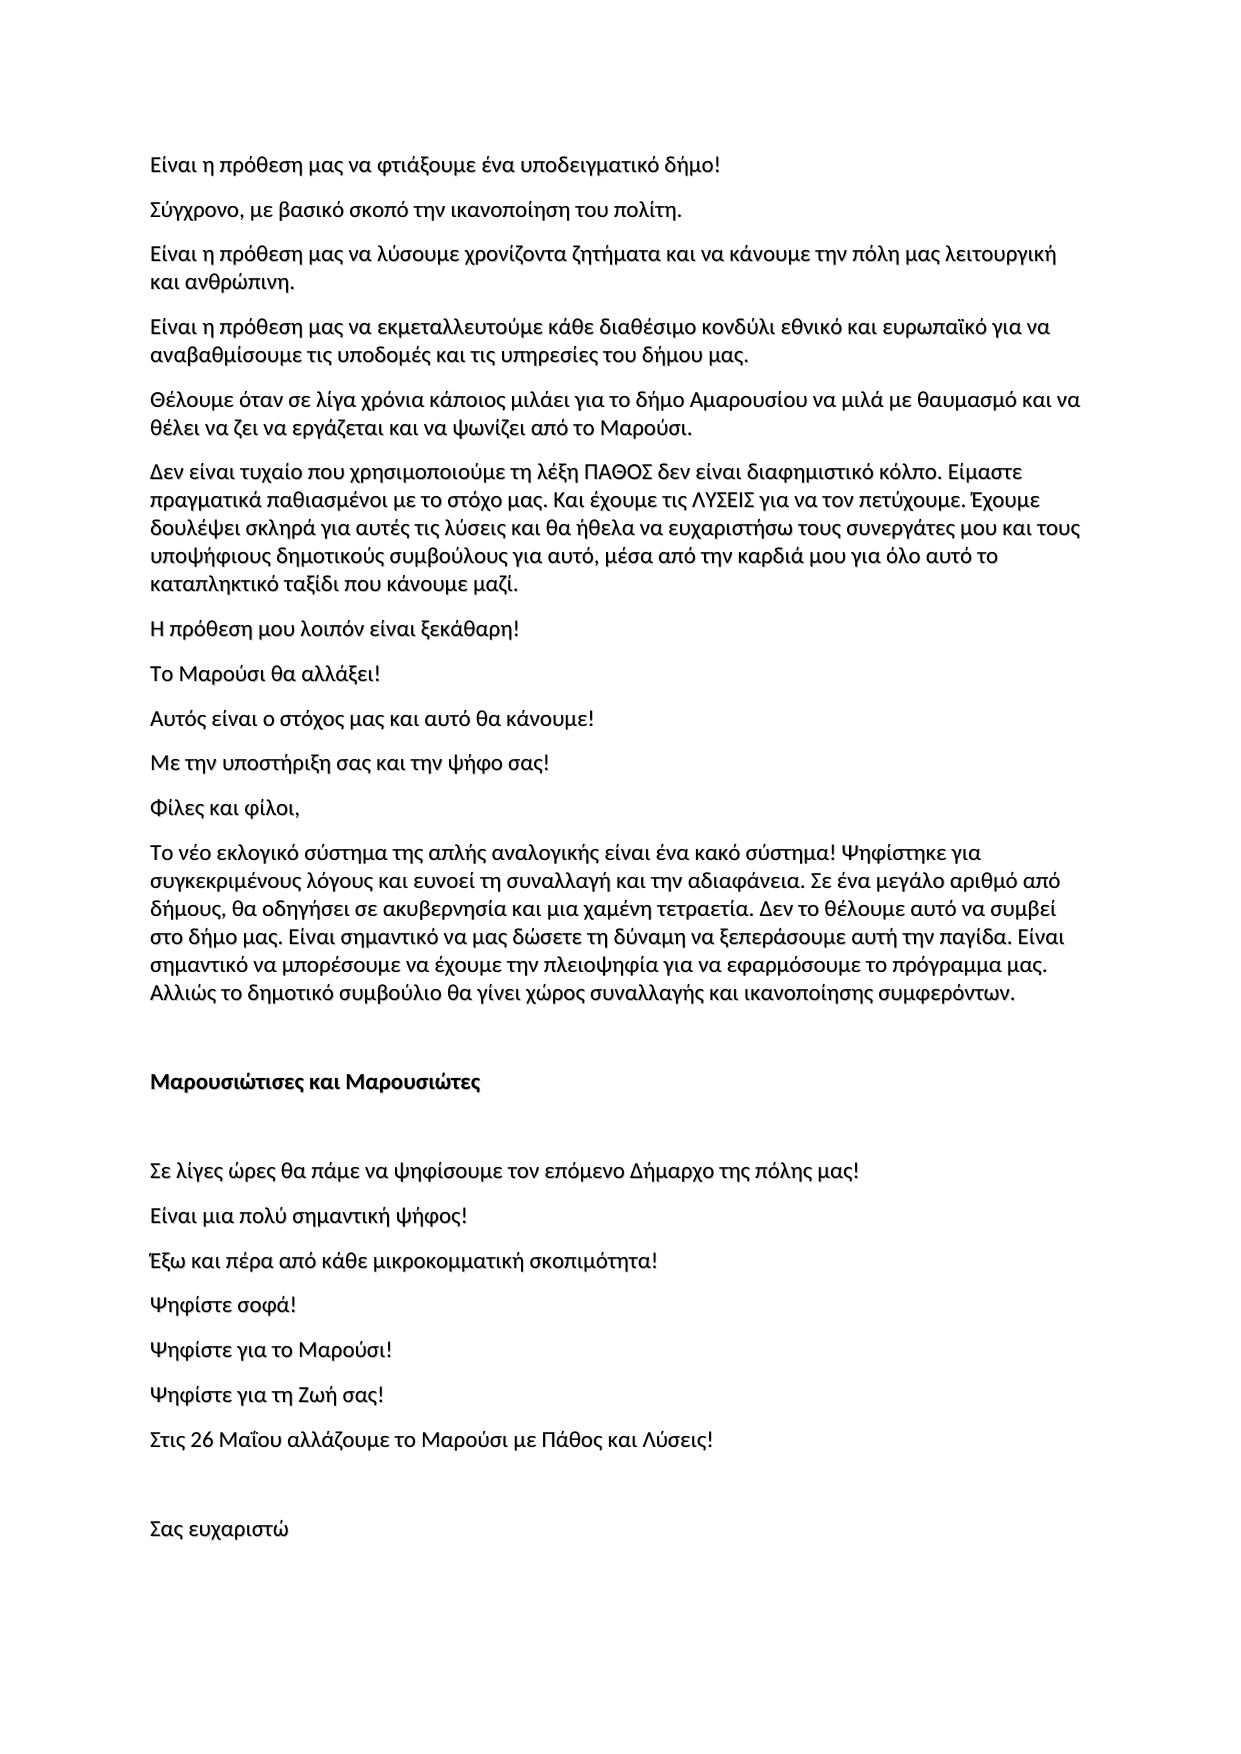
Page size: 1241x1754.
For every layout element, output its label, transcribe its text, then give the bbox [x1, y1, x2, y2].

text Σας ευχαριστώ [150, 1514, 1090, 1542]
text Μαρουσιώτισες και Μαρουσιώτες [150, 1067, 1090, 1095]
text Με την υποστήριξη σας και την ψήφο σας! [150, 748, 1090, 776]
text Ψηφίστε για τη Ζωή σας! [150, 1380, 1090, 1408]
text Είναι η πρόθεση μας να εκμεταλλευτούμε κάθε διαθέσιμο κονδύλι εθνικό και ευρωπαϊκό για να αναβαθμίσουμε τις υποδομές και τις υπηρεσίες του δήμου μας. [150, 312, 1090, 368]
text Το νέο εκλογικό σύστημα της απλής αναλογικής είναι ένα κακό σύστημα! Ψηφίστηκε για συγκεκριμένους λόγους και ευνοεί τη συναλλαγή και την αδιαφάνεια. Σε ένα μεγάλο αριθμό από δήμους, θα οδηγήσει σε ακυβερνησία και μια χαμένη τετραετία. Δεν το θέλουμε αυτό να συμβεί στο δήμο μας. Είναι σημαντικό να μας δώσετε τη δύναμη να ξεπεράσουμε αυτή την παγίδα. Είναι σημαντικό να μπορέσουμε να έχουμε την πλειοψηφία για να εφαρμόσουμε το πρόγραμμα μας. Αλλιώς το δημοτικό συμβούλιο θα γίνει χώρος συναλλαγής και ικανοποίησης συμφερόντων. [150, 838, 1090, 1006]
text Είναι μια πολύ σημαντική ψήφος! [150, 1201, 1090, 1229]
text Θέλουμε όταν σε λίγα χρόνια κάποιος μιλάει για το δήμο Αμαρουσίου να μιλά με θαυμασμό και να θέλει να ζει να εργάζεται και να ψωνίζει από το Μαρούσι. [150, 385, 1090, 441]
text Αυτός είναι ο στόχος μας και αυτό θα κάνουμε! [150, 704, 1090, 732]
text Η πρόθεση μου λοιπόν είναι ξεκάθαρη! [150, 614, 1090, 642]
text Στις 26 Μαΐου αλλάζουμε το Μαρούσι με Πάθος και Λύσεις! [150, 1425, 1090, 1453]
text Είναι η πρόθεση μας να φτιάξουμε ένα υποδειγματικό δήμο! [150, 150, 1090, 178]
text Σε λίγες ώρες θα πάμε να ψηφίσουμε τον επόμενο Δήμαρχο της πόλης μας! [150, 1157, 1090, 1184]
text Είναι η πρόθεση μας να λύσουμε χρονίζοντα ζητήματα και να κάνουμε την πόλη μας λειτουργική και ανθρώπινη. [150, 239, 1090, 295]
text Ψηφίστε για το Μαρούσι! [150, 1335, 1090, 1363]
text Ψηφίστε σοφά! [150, 1291, 1090, 1319]
text Το Μαρούσι θα αλλάξει! [150, 659, 1090, 687]
text Έξω και πέρα από κάθε μικροκομματική σκοπιμότητα! [150, 1246, 1090, 1274]
text Δεν είναι τυχαίο που χρησιμοποιούμε τη λέξη ΠΑΘΟΣ δεν είναι διαφημιστικό κόλπο. Είμαστε πραγματικά παθιασμένοι με το στόχο μας. Και έχουμε τις ΛΥΣΕΙΣ για να τον πετύχουμε. Έχουμε δουλέψει σκληρά για αυτές τις λύσεις και θα ήθελα να ευχαριστήσω τους συνεργάτες μου και τους υποψήφιους δημοτικούς συμβούλους για αυτό, μέσα από την καρδιά μου για όλο αυτό το καταπληκτικό ταξίδι που κάνουμε μαζί. [150, 457, 1090, 598]
text Φίλες και φίλοι, [150, 793, 1090, 821]
text Σύγχρονο, με βασικό σκοπό την ικανοποίηση του πολίτη. [150, 195, 1090, 223]
